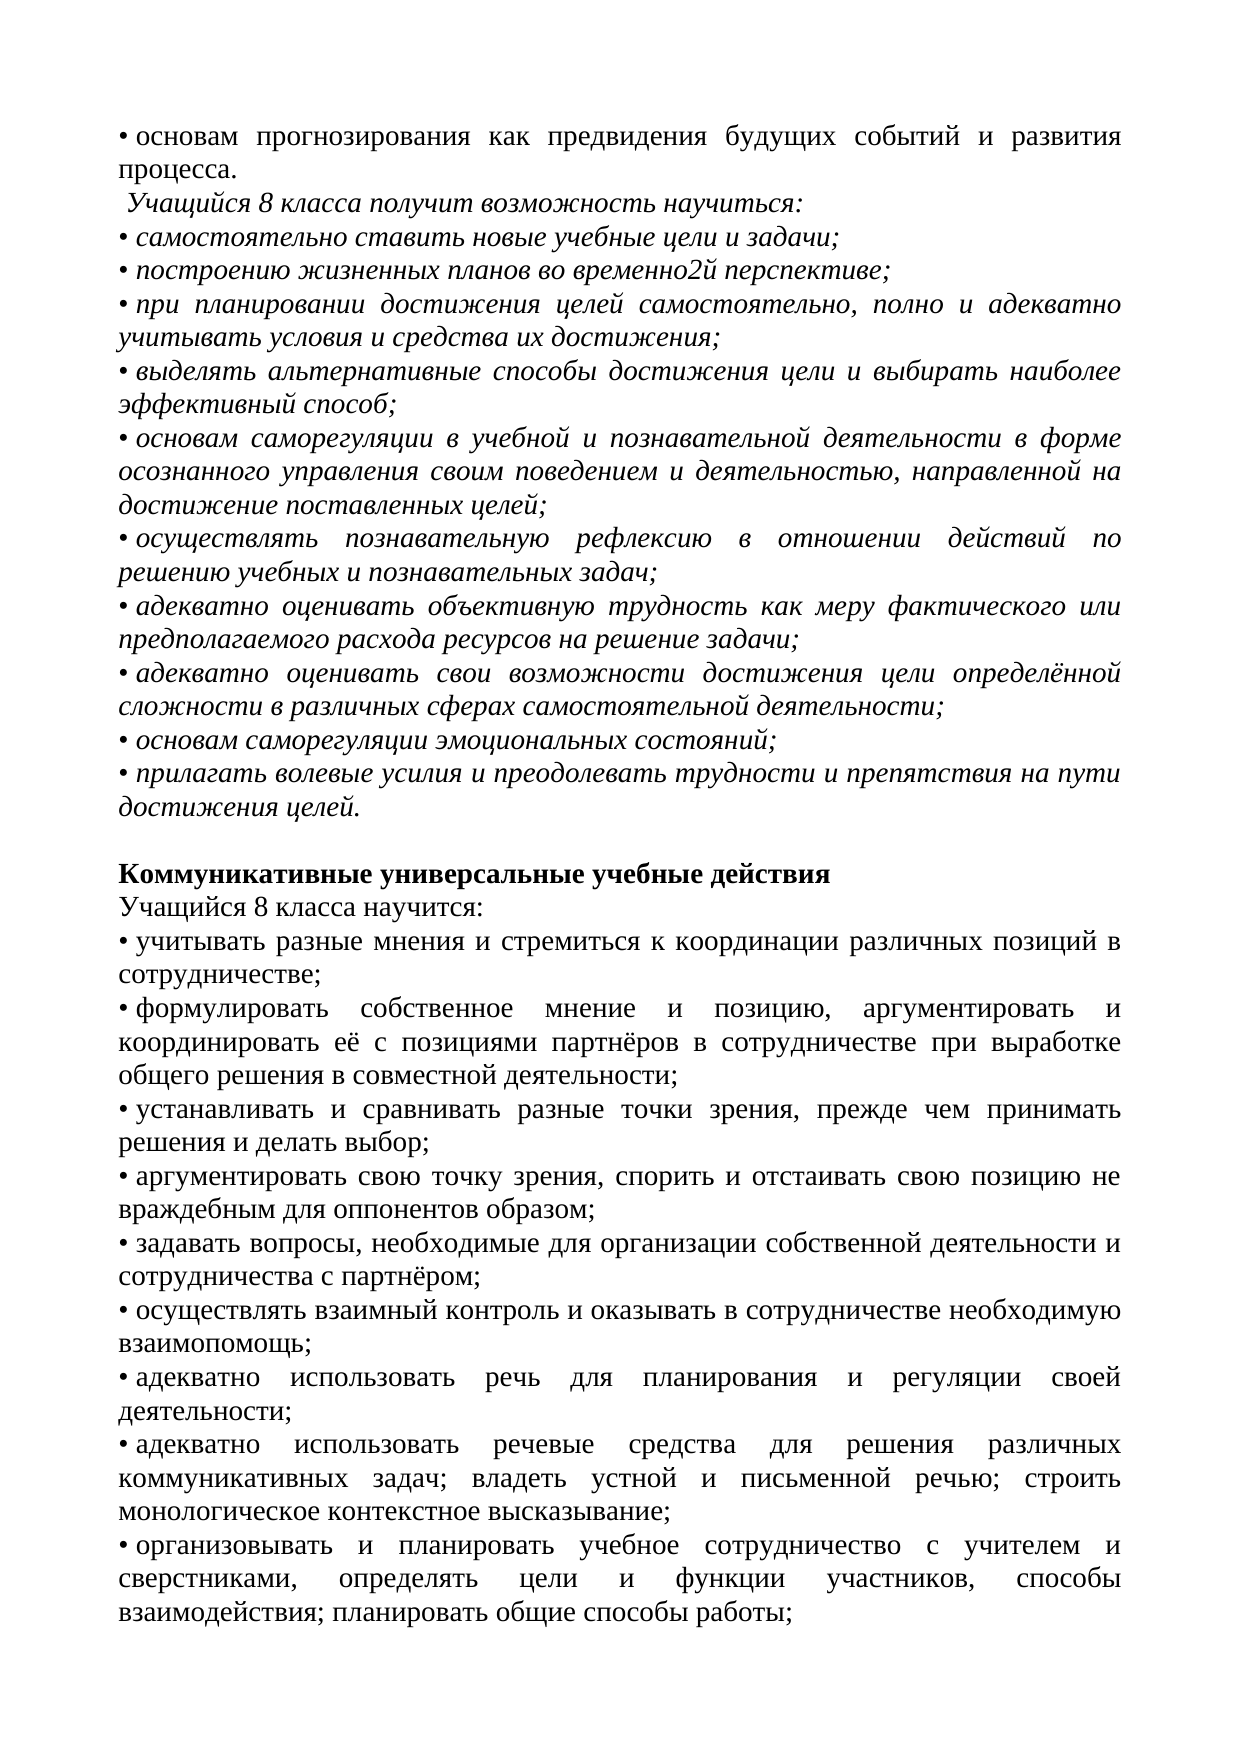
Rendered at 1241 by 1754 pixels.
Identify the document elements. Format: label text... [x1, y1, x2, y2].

text • формулировать собственное мнение и позицию, аргументировать и координировать её с позициями партнёров в сотрудничестве при выработке общего решения в совместной деятельности; [118, 990, 1122, 1091]
text • основам саморегуляции эмоциональных состояний; [118, 722, 1122, 755]
text • учитывать разные мнения и стремиться к координации различных позиций в сотрудничестве; [118, 923, 1122, 990]
text • прилагать волевые усилия и преодолевать трудности и препятствия на пути достижения целей. [118, 755, 1122, 822]
text • адекватно оценивать объективную трудность как меру фактического или предполагаемого расхода ресурсов на решение задачи; [118, 588, 1122, 655]
text • адекватно оценивать свои возможности достижения цели определённой сложности в различных сферах самостоятельной деятельности; [118, 655, 1122, 722]
text • построению жизненных планов во временно2й перспективе; [118, 252, 1122, 286]
text • самостоятельно ставить новые учебные цели и задачи; [118, 219, 1122, 252]
text • адекватно использовать речевые средства для решения различных коммуникативных задач; владеть устной и письменной речью; строить монологическое контекстное высказывание; [118, 1426, 1122, 1527]
text • осуществлять познавательную рефлексию в отношении действий по решению учебных и познавательных задач; [118, 521, 1122, 588]
text • осуществлять взаимный контроль и оказывать в сотрудничестве необходимую взаимопомощь; [118, 1292, 1122, 1359]
text • аргументировать свою точку зрения, спорить и отстаивать свою позицию не враждебным для оппонентов образом; [118, 1158, 1122, 1225]
text • основам саморегуляции в учебной и познавательной деятельности в форме осознанного управления своим поведением и деятельностью, направленной на достижение поставленных целей; [118, 420, 1122, 521]
text • при планировании достижения целей самостоятельно, полно и адекватно учитывать условия и средства их достижения; [118, 286, 1122, 353]
text • организовывать и планировать учебное сотрудничество с учителем и сверстниками, определять цели и функции участников, способы взаимодействия; планировать общие способы работы; [118, 1527, 1122, 1627]
text • адекватно использовать речь для планирования и регуляции своей деятельности; [118, 1359, 1122, 1426]
text Учащийся 8 класса получит возможность научиться: [118, 185, 1122, 219]
text • основам прогнозирования как предвидения будущих событий и развития процесса. [118, 118, 1122, 185]
text Учащийся 8 класса научится: [118, 889, 1122, 923]
text Коммуникативные универсальные учебные действия [118, 856, 1122, 889]
text • задавать вопросы, необходимые для организации собственной деятельности и сотрудничества с партнёром; [118, 1225, 1122, 1292]
text • выделять альтернативные способы достижения цели и выбирать наиболее эффективный способ; [118, 353, 1122, 420]
text • устанавливать и сравнивать разные точки зрения, прежде чем принимать решения и делать выбор; [118, 1091, 1122, 1158]
